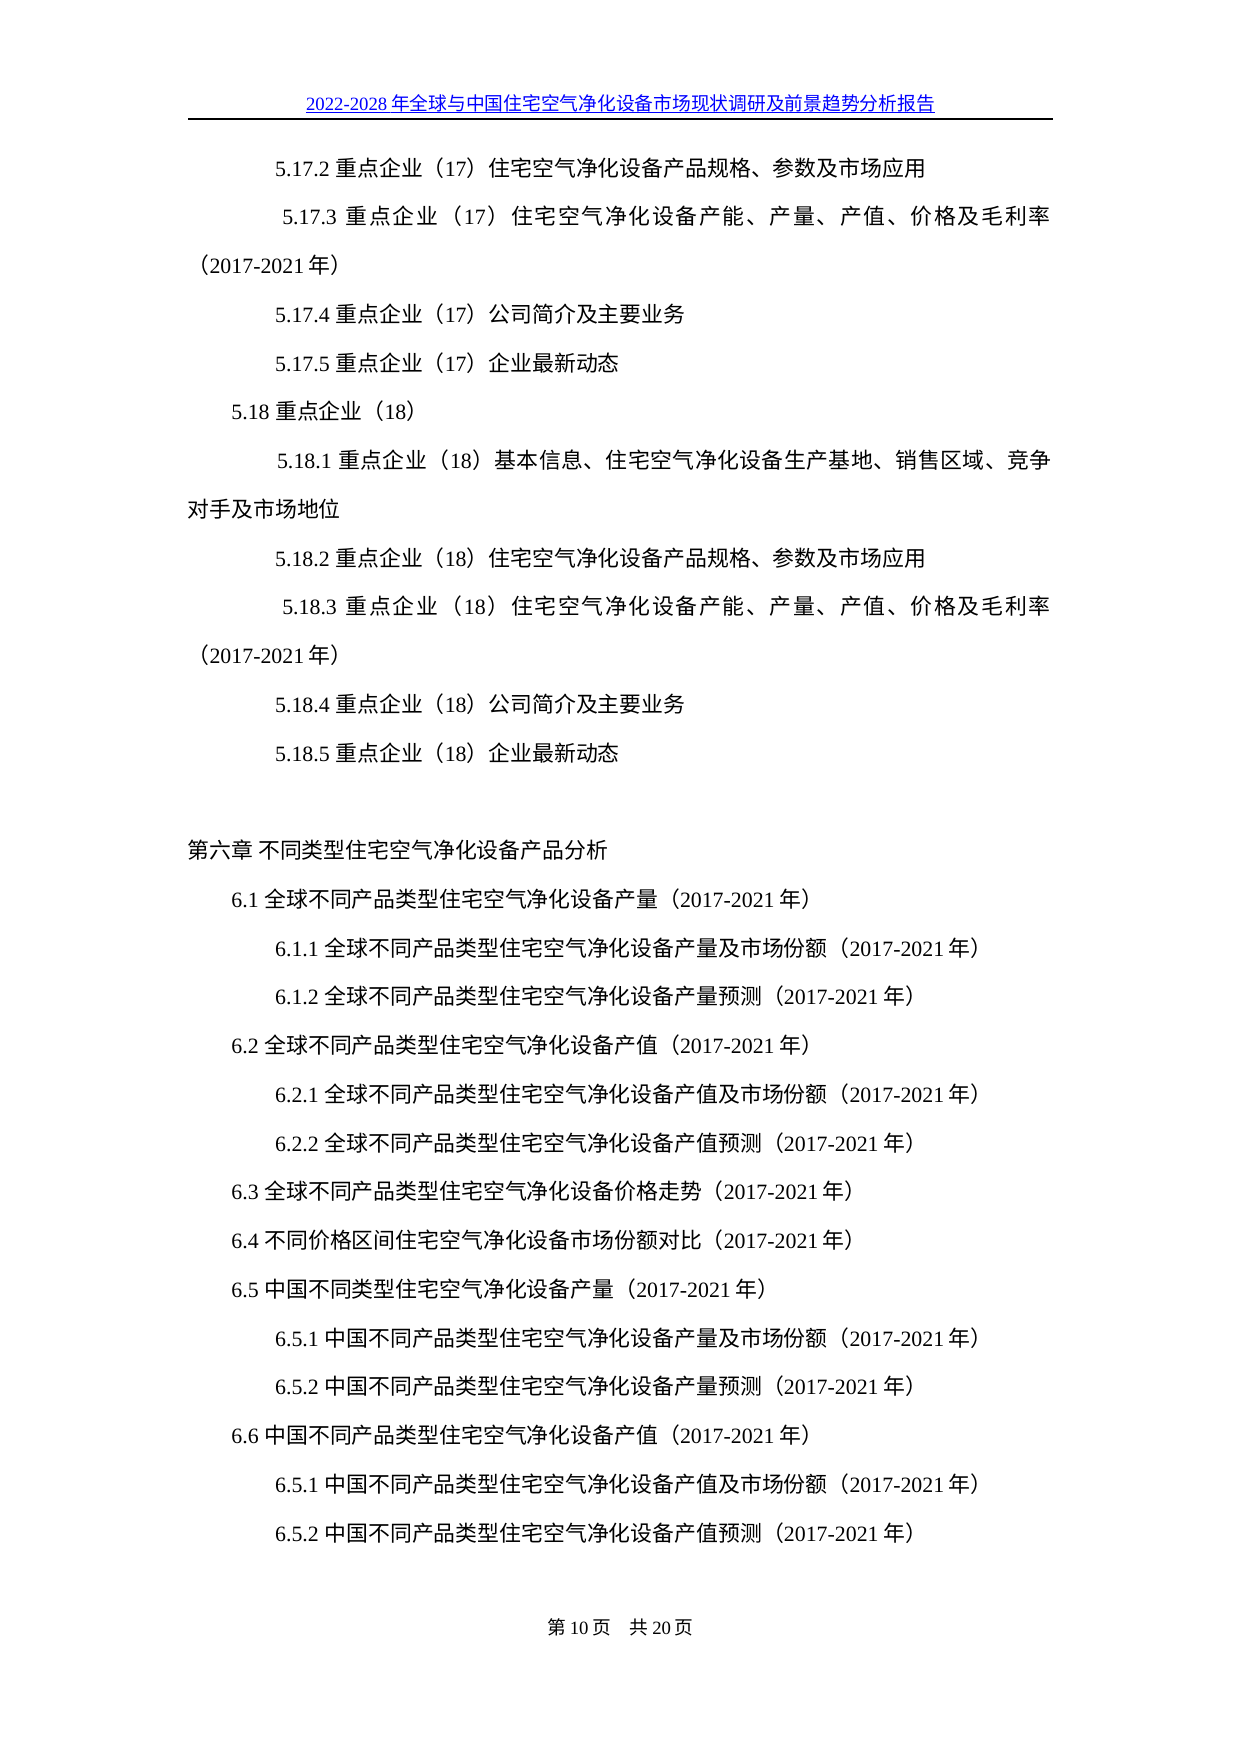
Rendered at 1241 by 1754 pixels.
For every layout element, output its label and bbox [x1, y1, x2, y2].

text [187, 150, 1053, 1548]
